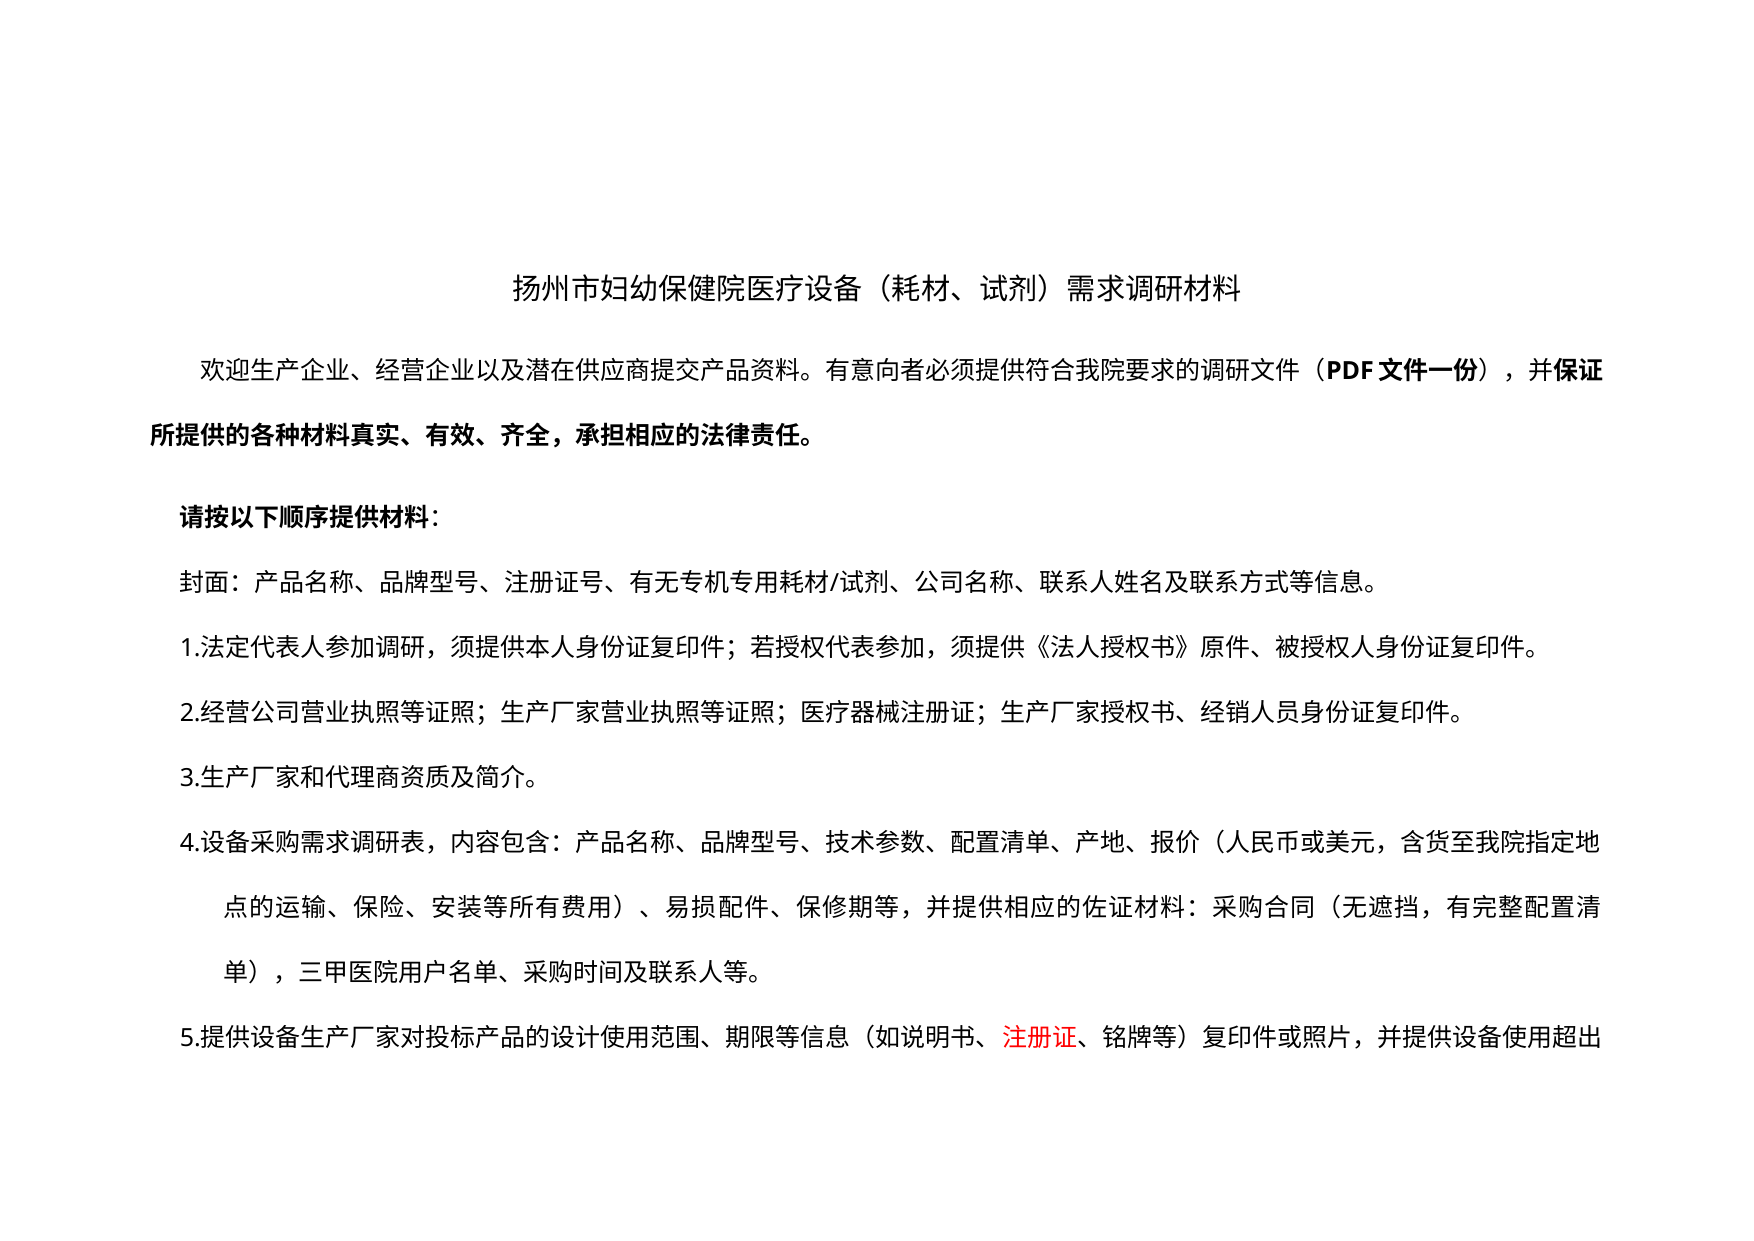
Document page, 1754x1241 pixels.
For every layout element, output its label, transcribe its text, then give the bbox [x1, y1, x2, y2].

list 封面：产品名称、品牌型号、注册证号、有无专机专用耗材/试剂、公司名称、联系人姓名及联系方式等信息。 [179, 548, 1604, 613]
list 3.生产厂家和代理商资质及简介。 [179, 743, 1604, 808]
list 1.法定代表人参加调研，须提供本人身份证复印件；若授权代表参加，须提供《法人授权书》原件、被授权人身份证复印件。 [179, 613, 1604, 678]
list 4.设备采购需求调研表，内容包含：产品名称、品牌型号、技术参数、配置清单、产地、报价（人民币或美元，含货至我院指定地点的运输、保险、安装等所有费用）、易损配件、保修期等，并提供相应的佐证材料：采购合同（无遮挡，有完整配置清单），三甲医院用户名单、采购时间及联系人等。 [179, 808, 1604, 1003]
list 2.经营公司营业执照等证照；生产厂家营业执照等证照；医疗器械注册证；生产厂家授权书、经销人员身份证复印件。 [179, 678, 1604, 743]
text 欢迎生产企业、经营企业以及潜在供应商提交产品资料。有意向者必须提供符合我院要求的调研文件（PDF文件一份），并保证所提供的各种材料真实、有效、齐全，承担相应的法律责任。 [150, 336, 1604, 466]
list 请按以下顺序提供材料： [179, 483, 1604, 548]
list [179, 1003, 1604, 1068]
list 扬州市妇幼保健院医疗设备（耗材、试剂）需求调研材料 [150, 254, 1604, 319]
